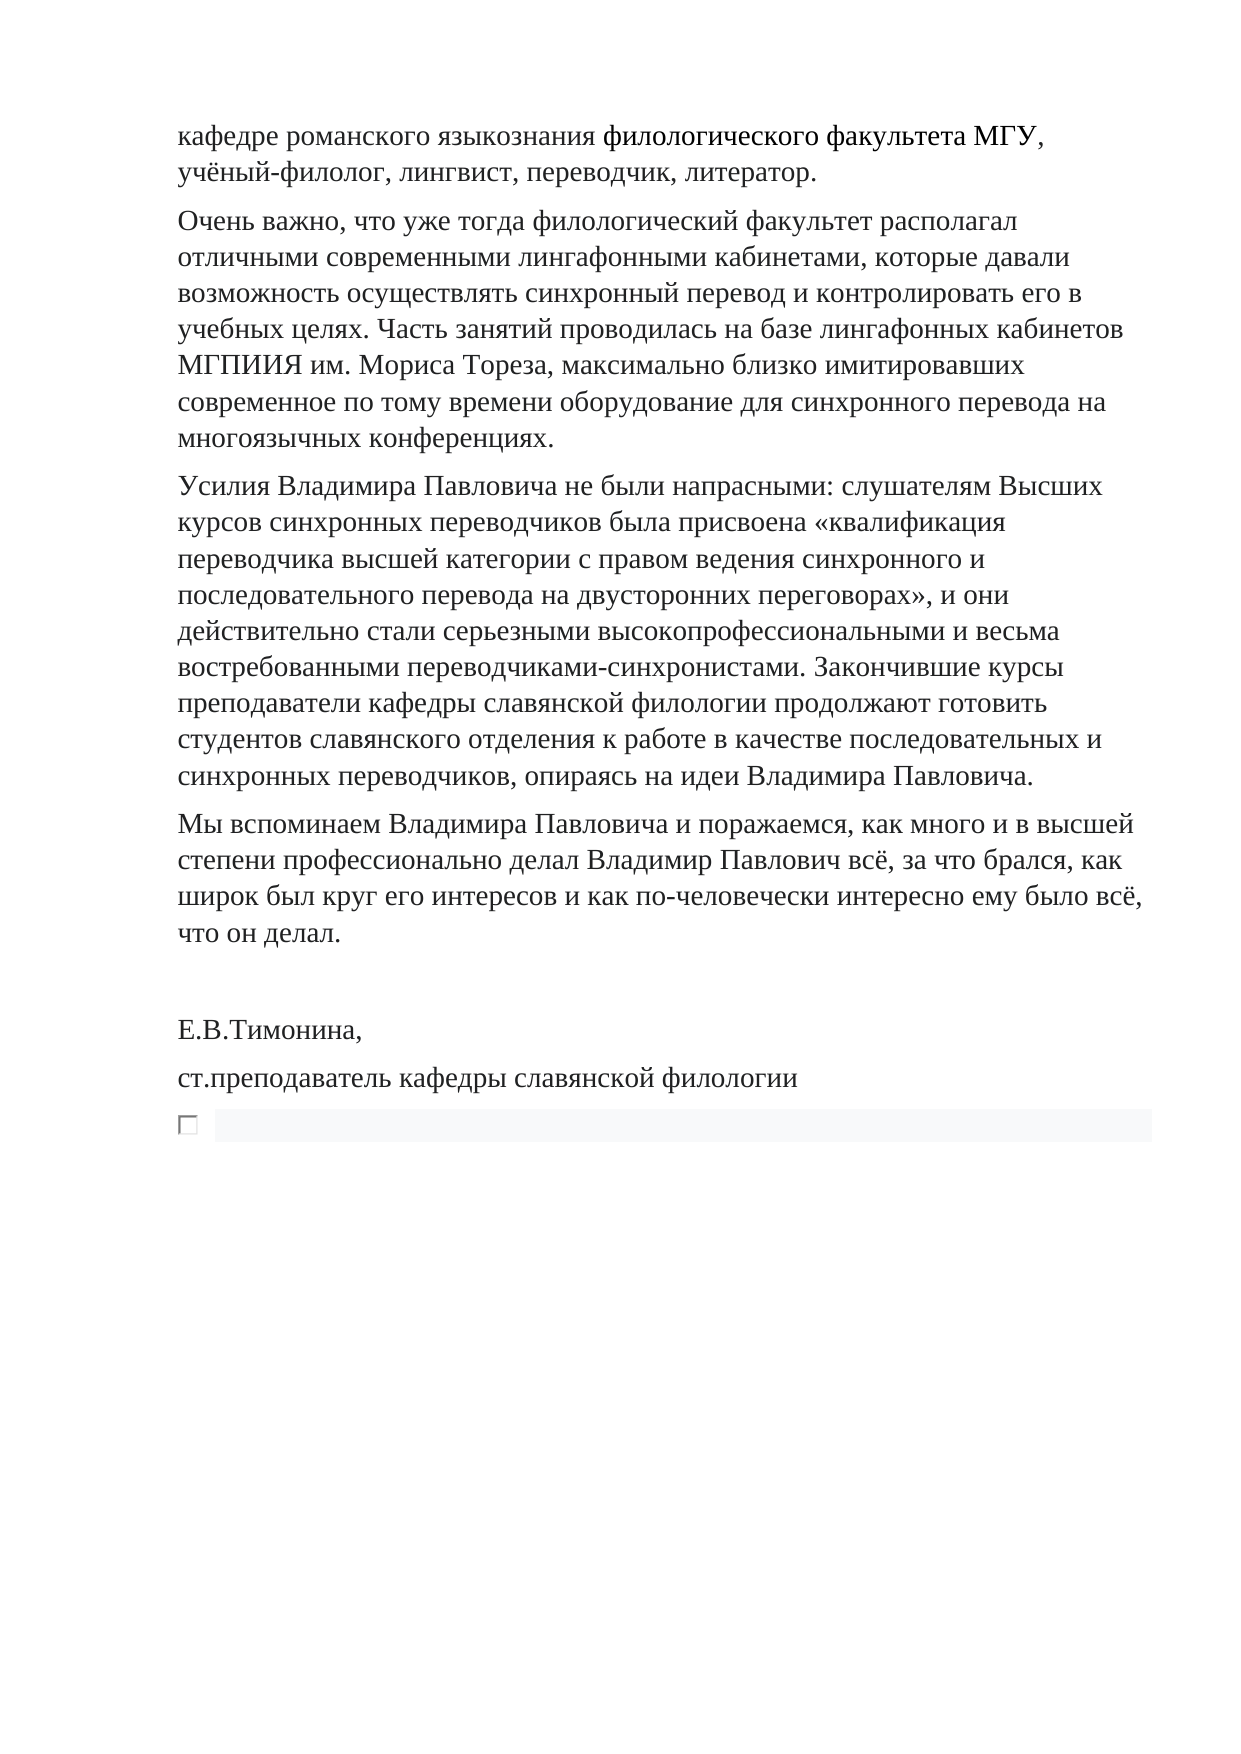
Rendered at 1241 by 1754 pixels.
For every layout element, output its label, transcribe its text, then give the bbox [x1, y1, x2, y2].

text Очень важно, что уже тогда филологический факультет располагал отличными современными лингафонными кабинетами, которые давали возможность осуществлять синхронный перевод и контролировать его в учебных целях. Часть занятий проводилась на базе лингафонных кабинетов МГПИИЯ им. Мориса Тореза, максимально близко имитировавших современное по тому времени оборудование для синхронного перевода на многоязычных конференциях. [177, 203, 1152, 453]
text Е.В.Тимонина, [177, 1012, 1152, 1046]
text Мы вспоминаем Владимира Павловича и поражаемся, как много и в высшей степени профессионально делал Владимир Павлович всё, за что брался, как широк был круг его интересов и как по-человечески интересно ему было всё, что он делал. [177, 806, 1152, 948]
text Усилия Владимира Павловича не были напрасными: слушателям Высших курсов синхронных переводчиков была присвоена «квалификация переводчика высшей категории с правом ведения синхронного и последовательного перевода на двусторонних переговорах», и они действительно стали серьезными высокопрофессиональными и весьма востребованными переводчиками-синхронистами. Закончившие курсы преподаватели кафедры славянской филологии продолжают готовить студентов славянского отделения к работе в качестве последовательных и синхронных переводчиков, опираясь на идеи Владимира Павловича. [177, 468, 1152, 791]
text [177, 118, 1152, 188]
text ст.преподаватель кафедры славянской филологии [177, 1061, 1152, 1094]
